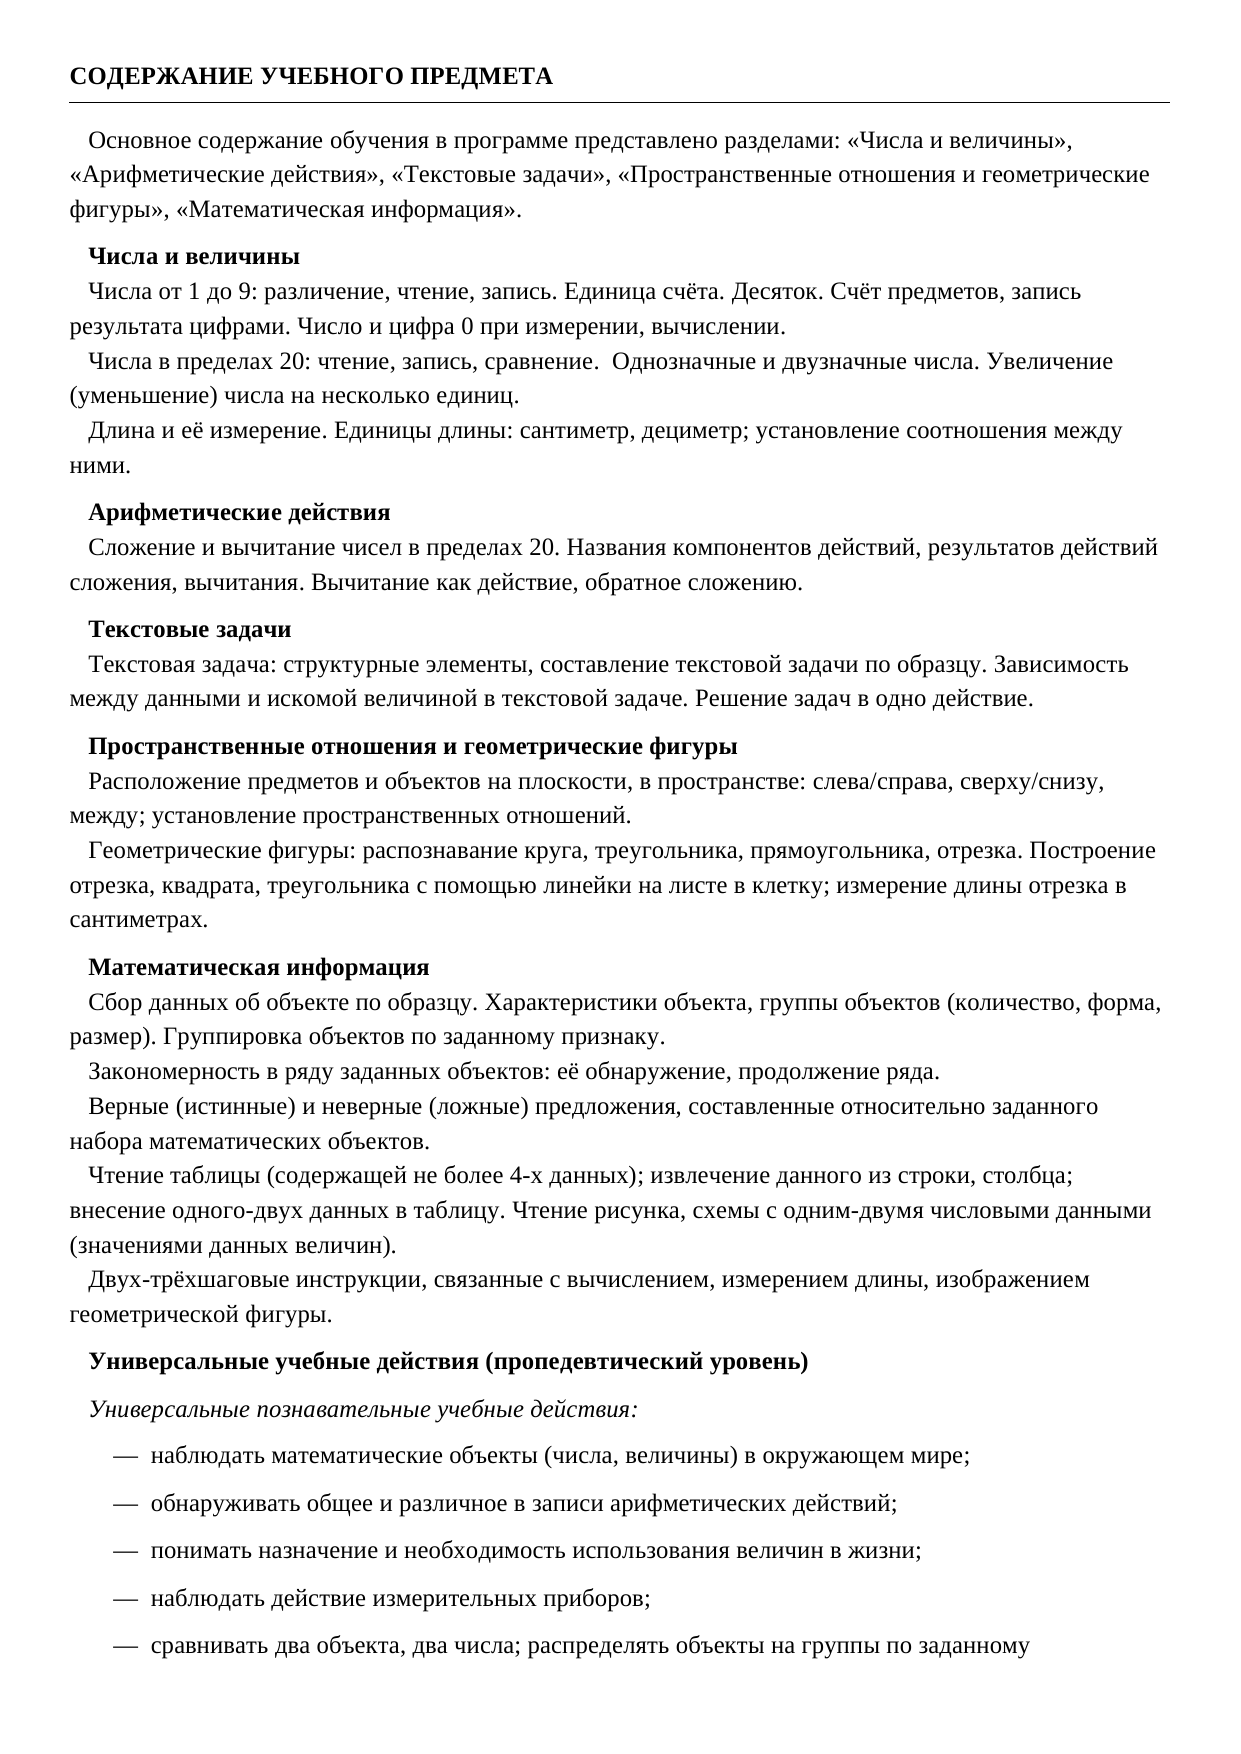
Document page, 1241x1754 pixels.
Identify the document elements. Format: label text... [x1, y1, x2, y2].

text Верные (истинные) и неверные (ложные) предложения, составленные относительно заданного набора математических объектов. [69, 1091, 1108, 1154]
text Универсальные познавательные учебные действия: [88, 1394, 1167, 1423]
text Универсальные учебные действия (пропедевтический уровень) [88, 1346, 1167, 1375]
text Чтение таблицы (содержащей не более 4-х данных); извлечение данного из строки, столбца; внесение одного-двух данных в таблицу. Чтение рисунка, схемы с одним-двумя числовыми данными (значениями данных величин). [69, 1161, 1161, 1259]
text Расположение предметов и объектов на плоскости, в пространстве: слева/справа, сверху/снизу, между; установление пространственных отношений. [69, 766, 1114, 829]
text — понимать назначение и необходимость использования величин в жизни; [113, 1535, 1167, 1564]
text Числа и величины [88, 241, 1167, 270]
text Длина и её измерение. Единицы длины: сантиметр, дециметр; установление соотношения между ними. [69, 415, 1132, 478]
text Двух-трёхшаговые инструкции, связанные с вычислением, измерением длины, изображением геометрической фигуры. [69, 1264, 1100, 1328]
text Текстовая задача: структурные элементы, составление текстовой задачи по образцу. Зависимость между данными и искомой величиной в текстовой задаче. Решение задач в одно действие. [69, 649, 1138, 712]
text Числа от 1 до 9: различение, чтение, запись. Единица счёта. Десяток. Счёт предметов, запись результата цифрами. Число и цифра 0 при измерении, вычислении. [69, 276, 1091, 340]
text — обнаруживать общее и различное в записи арифметических действий; [113, 1488, 1167, 1516]
text Математическая информация [88, 952, 1167, 980]
text Арифметические действия [88, 497, 1167, 526]
text СОДЕРЖАНИЕ УЧЕБНОГО ПРЕДМЕТА [69, 61, 1167, 90]
text Геометрические фигуры: распознавание круга, треугольника, прямоугольника, отрезка. Построение отрезка, квадрата, треугольника с помощью линейки на листе в клетку; измерение длины отрезка в сантиметрах. [69, 835, 1165, 933]
text — сравнивать два объекта, два числа; распределять объекты на группы по заданному [113, 1630, 1167, 1659]
text Пространственные отношения и геометрические фигуры [88, 731, 1167, 759]
text Числа в пределах 20: чтение, запись, сравнение. Однозначные и двузначные числа. Увеличение (уменьшение) числа на несколько единиц. [69, 346, 1123, 409]
text Текстовые задачи [88, 614, 1167, 643]
text Сложение и вычитание чисел в пределах 20. Названия компонентов действий, результатов действий сложения, вычитания. Вычитание как действие, обратное сложению. [69, 532, 1168, 595]
text — наблюдать действие измерительных приборов; [113, 1583, 1167, 1611]
text Сбор данных об объекте по образцу. Характеристики объекта, группы объектов (количество, форма, размер). Группировка объектов по заданному признаку. [69, 987, 1171, 1050]
text Основное содержание обучения в программе представлено разделами: «Числа и величины», «Арифметические действия», «Текстовые задачи», «Пространственные отношения и геометрические фигуры», «Математическая информация». [69, 125, 1159, 223]
text Закономерность в ряду заданных объектов: её обнаружение, продолжение ряда. [88, 1056, 1167, 1085]
text — наблюдать математические объекты (числа, величины) в окружающем мире; [113, 1440, 1167, 1469]
